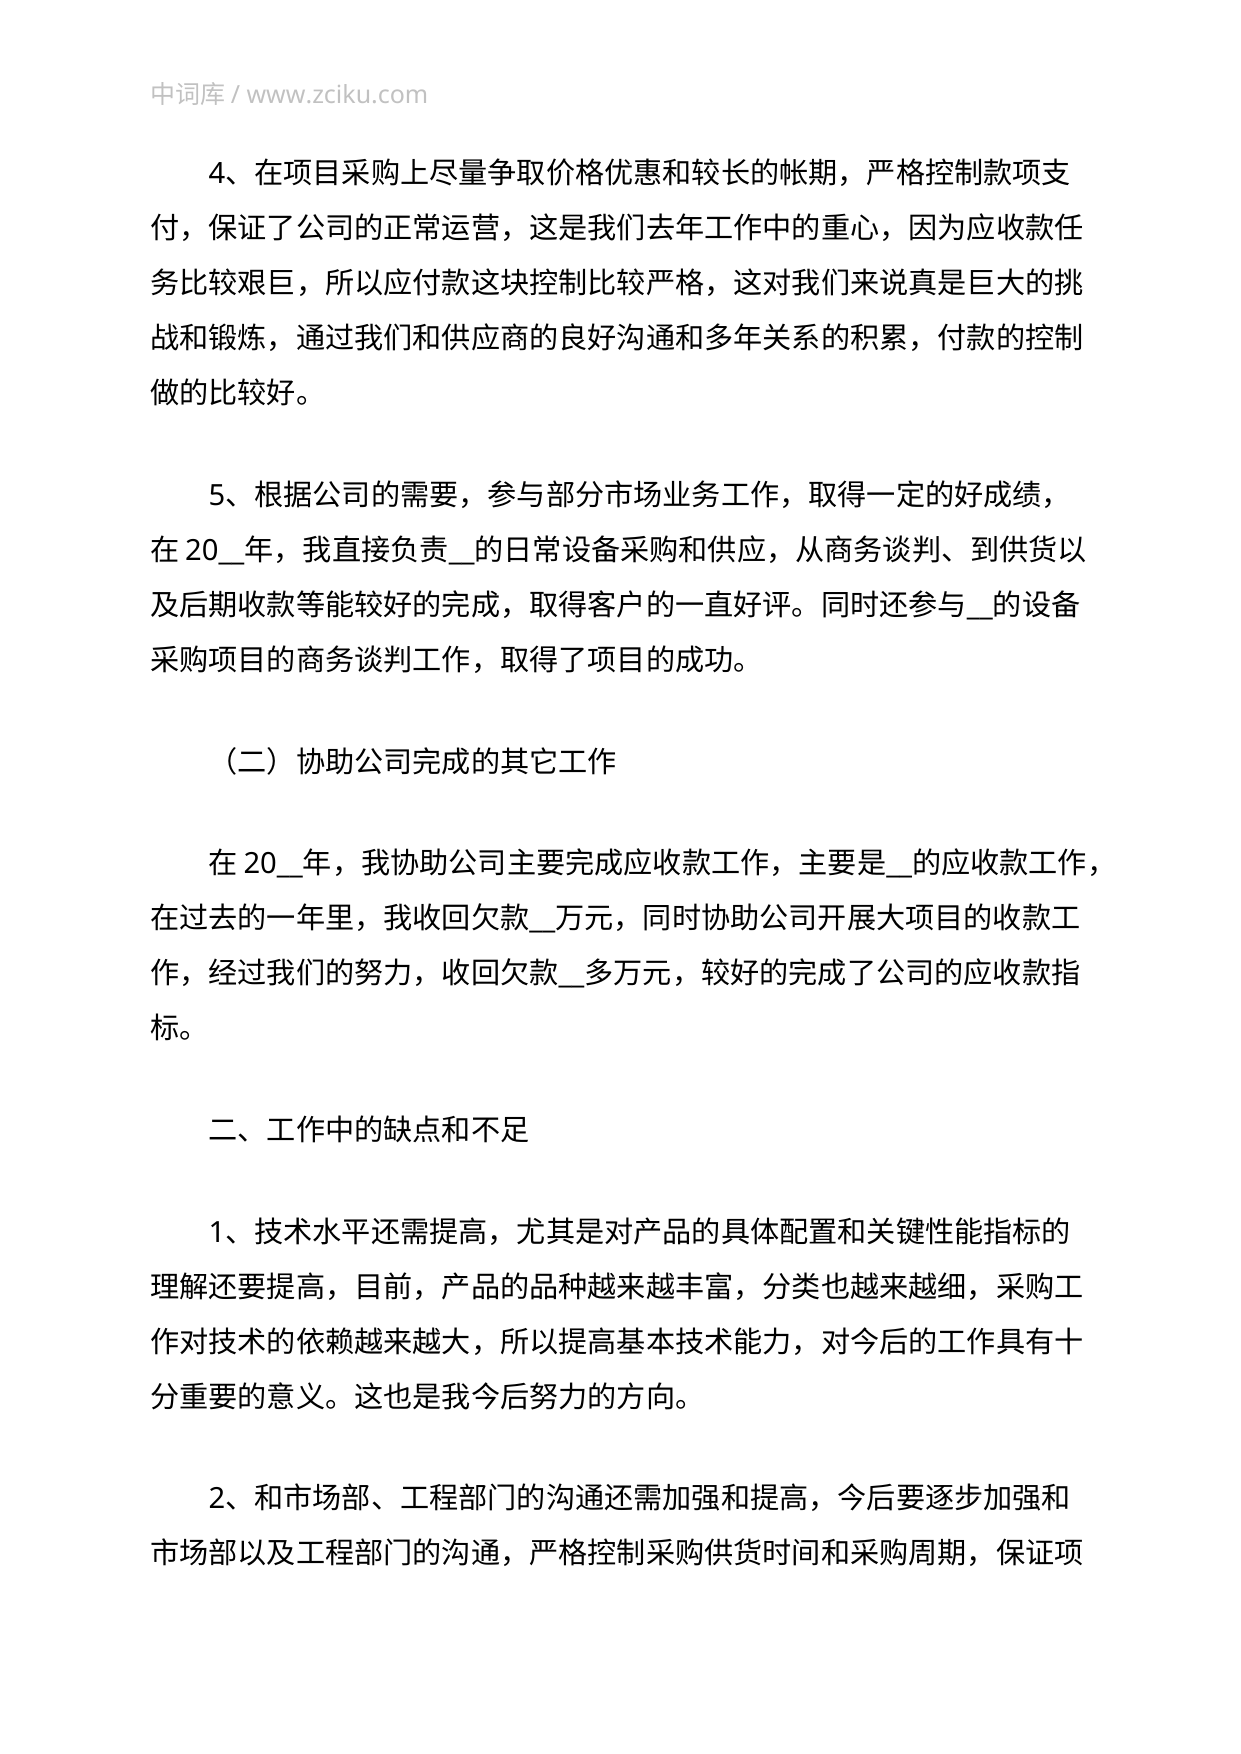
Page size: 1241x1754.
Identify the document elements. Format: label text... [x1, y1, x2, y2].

text 4、在项目采购上尽量争取价格优惠和较长的帐期，严格控制款项支付，保证了公司的正常运营，这是我们去年工作中的重心，因为应收款任务比较艰巨，所以应付款这块控制比较严格，这对我们来说真是巨大的挑战和锻炼，通过我们和供应商的良好沟通和多年关系的积累，付款的控制做的比较好。 [150, 150, 1090, 412]
text 5、根据公司的需要，参与部分市场业务工作，取得一定的好成绩，在20__年，我直接负责__的日常设备采购和供应，从商务谈判、到供货以及后期收款等能较好的完成，取得客户的一直好评。同时还参与__的设备采购项目的商务谈判工作，取得了项目的成功。 [150, 471, 1090, 679]
text 在20__年，我协助公司主要完成应收款工作，主要是__的应收款工作，在过去的一年里，我收回欠款__万元，同时协助公司开展大项目的收款工作，经过我们的努力，收回欠款__多万元，较好的完成了公司的应收款指标。 [150, 840, 1090, 1047]
text 1、技术水平还需提高，尤其是对产品的具体配置和关键性能指标的理解还要提高，目前，产品的品种越来越丰富，分类也越来越细，采购工作对技术的依赖越来越大，所以提高基本技术能力，对今后的工作具有十分重要的意义。这也是我今后努力的方向。 [150, 1208, 1090, 1416]
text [150, 1475, 1090, 1572]
text 二、工作中的缺点和不足 [150, 1107, 1090, 1149]
text （二）协助公司完成的其它工作 [150, 738, 1090, 781]
